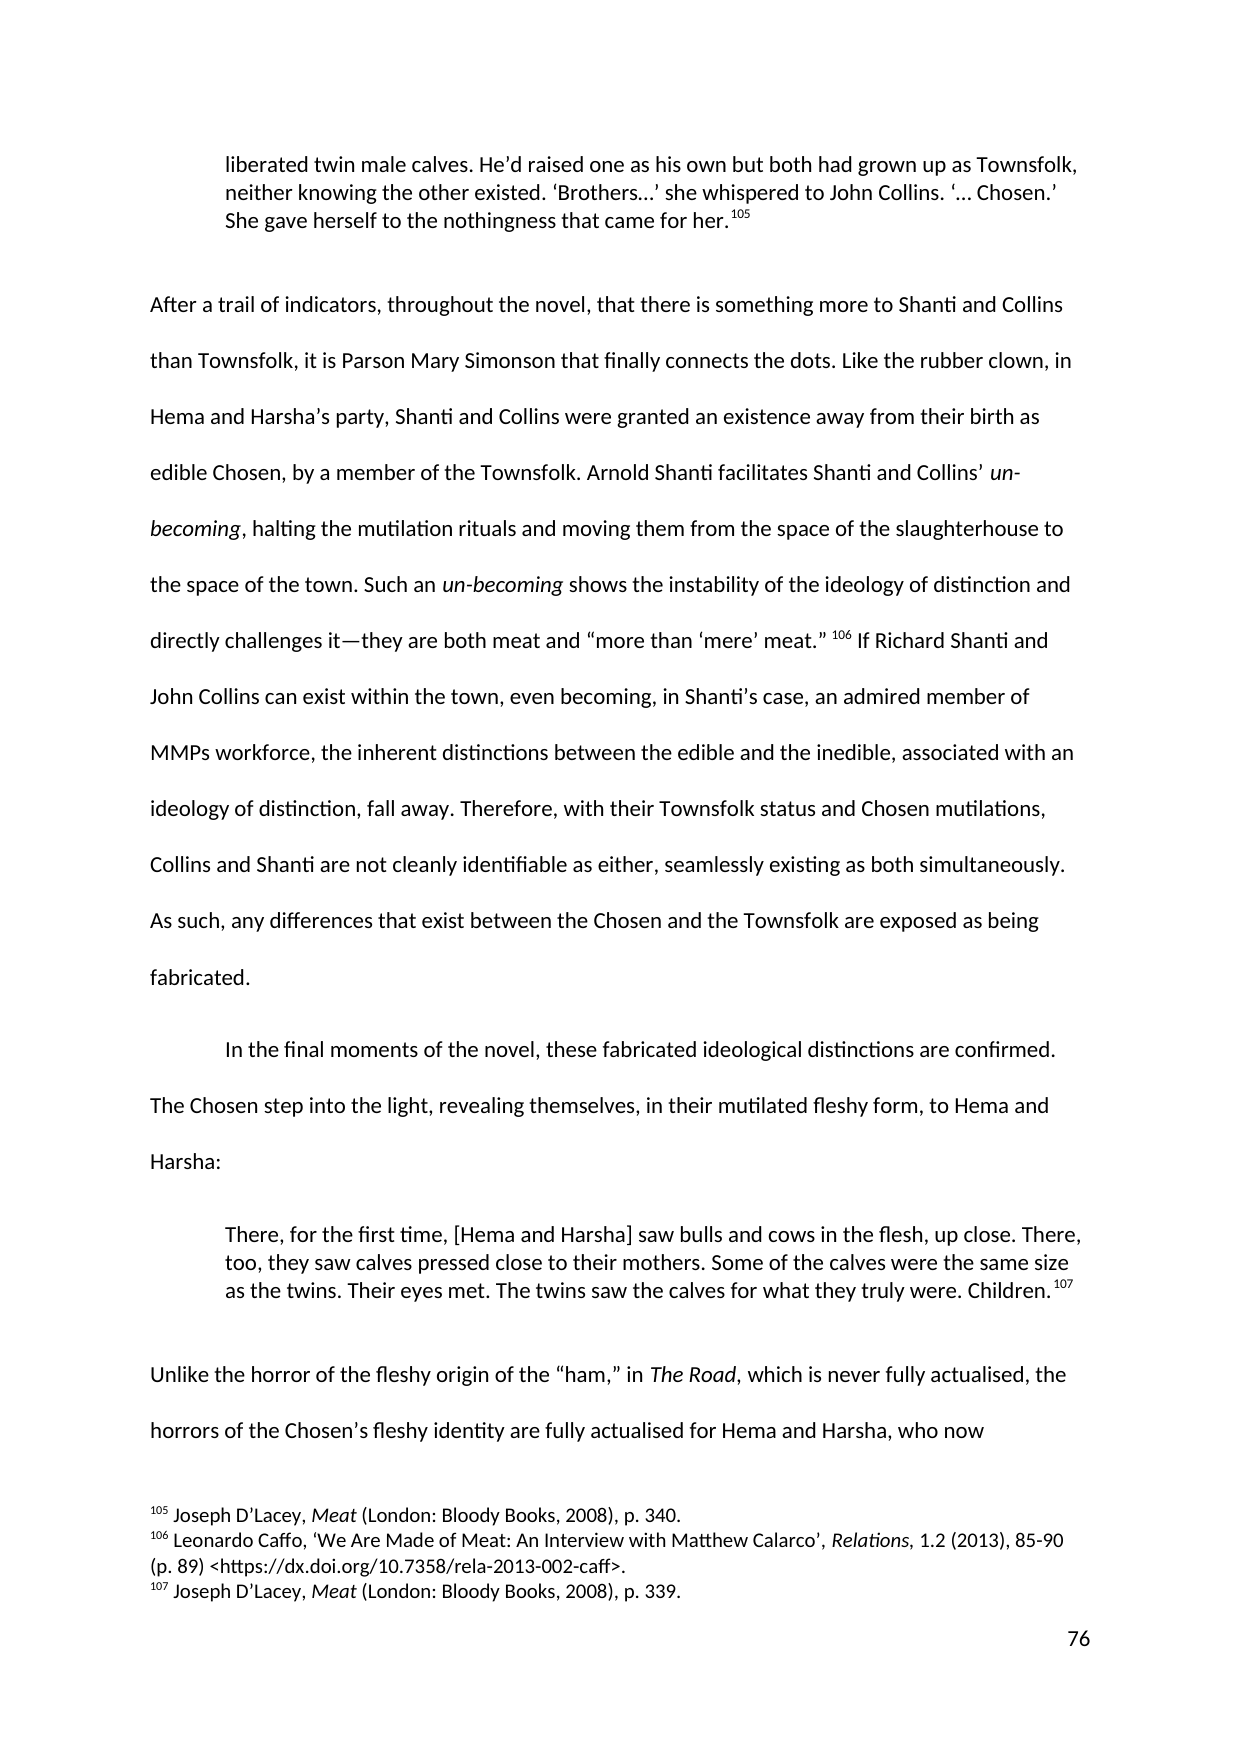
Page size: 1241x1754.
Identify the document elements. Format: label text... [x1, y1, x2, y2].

text There, for the first time, [Hema and Harsha] saw bulls and cows in the flesh, up close. There, too, they saw calves pressed close to their mothers. Some of the calves were the same size as the twins. Their eyes met. The twins saw the calves for what they truly were. Children. [225, 1220, 1090, 1304]
text After a trail of indicators, throughout the novel, that there is something more to Shanti and Collins than Townsfolk, it is Parson Mary Simonson that finally connects the dots. Like the rubber clown, in Hema and Harsha’s party, Shanti and Collins were granted an existence away from their birth as edible Chosen, by a member of the Townsfolk. Arnold Shanti facilitates Shanti and Collins’ un-becoming, halting the mutilation rituals and moving them from the space of the slaughterhouse to the space of the town. Such an un-becoming shows the instability of the ideology of distinction and directly challenges it—they are both meat and “more than ‘mere’ meat.” If Richard Shanti and John Collins can exist within the town, even becoming, in Shanti’s case, an admired member of MMPs workforce, the inherent distinctions between the edible and the inedible, associated with an ideology of distinction, fall away. Therefore, with their Townsfolk status and Chosen mutilations, Collins and Shanti are not cleanly identifiable as either, seamlessly existing as both simultaneously. As such, any differences that exist between the Chosen and the Townsfolk are exposed as being fabricated. [150, 290, 1090, 991]
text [225, 150, 1090, 234]
text In the final moments of the novel, these fabricated ideological distinctions are confirmed. The Chosen step into the light, revealing themselves, in their mutilated fleshy form, to Hema and Harsha: [150, 1035, 1090, 1175]
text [150, 1360, 1090, 1444]
